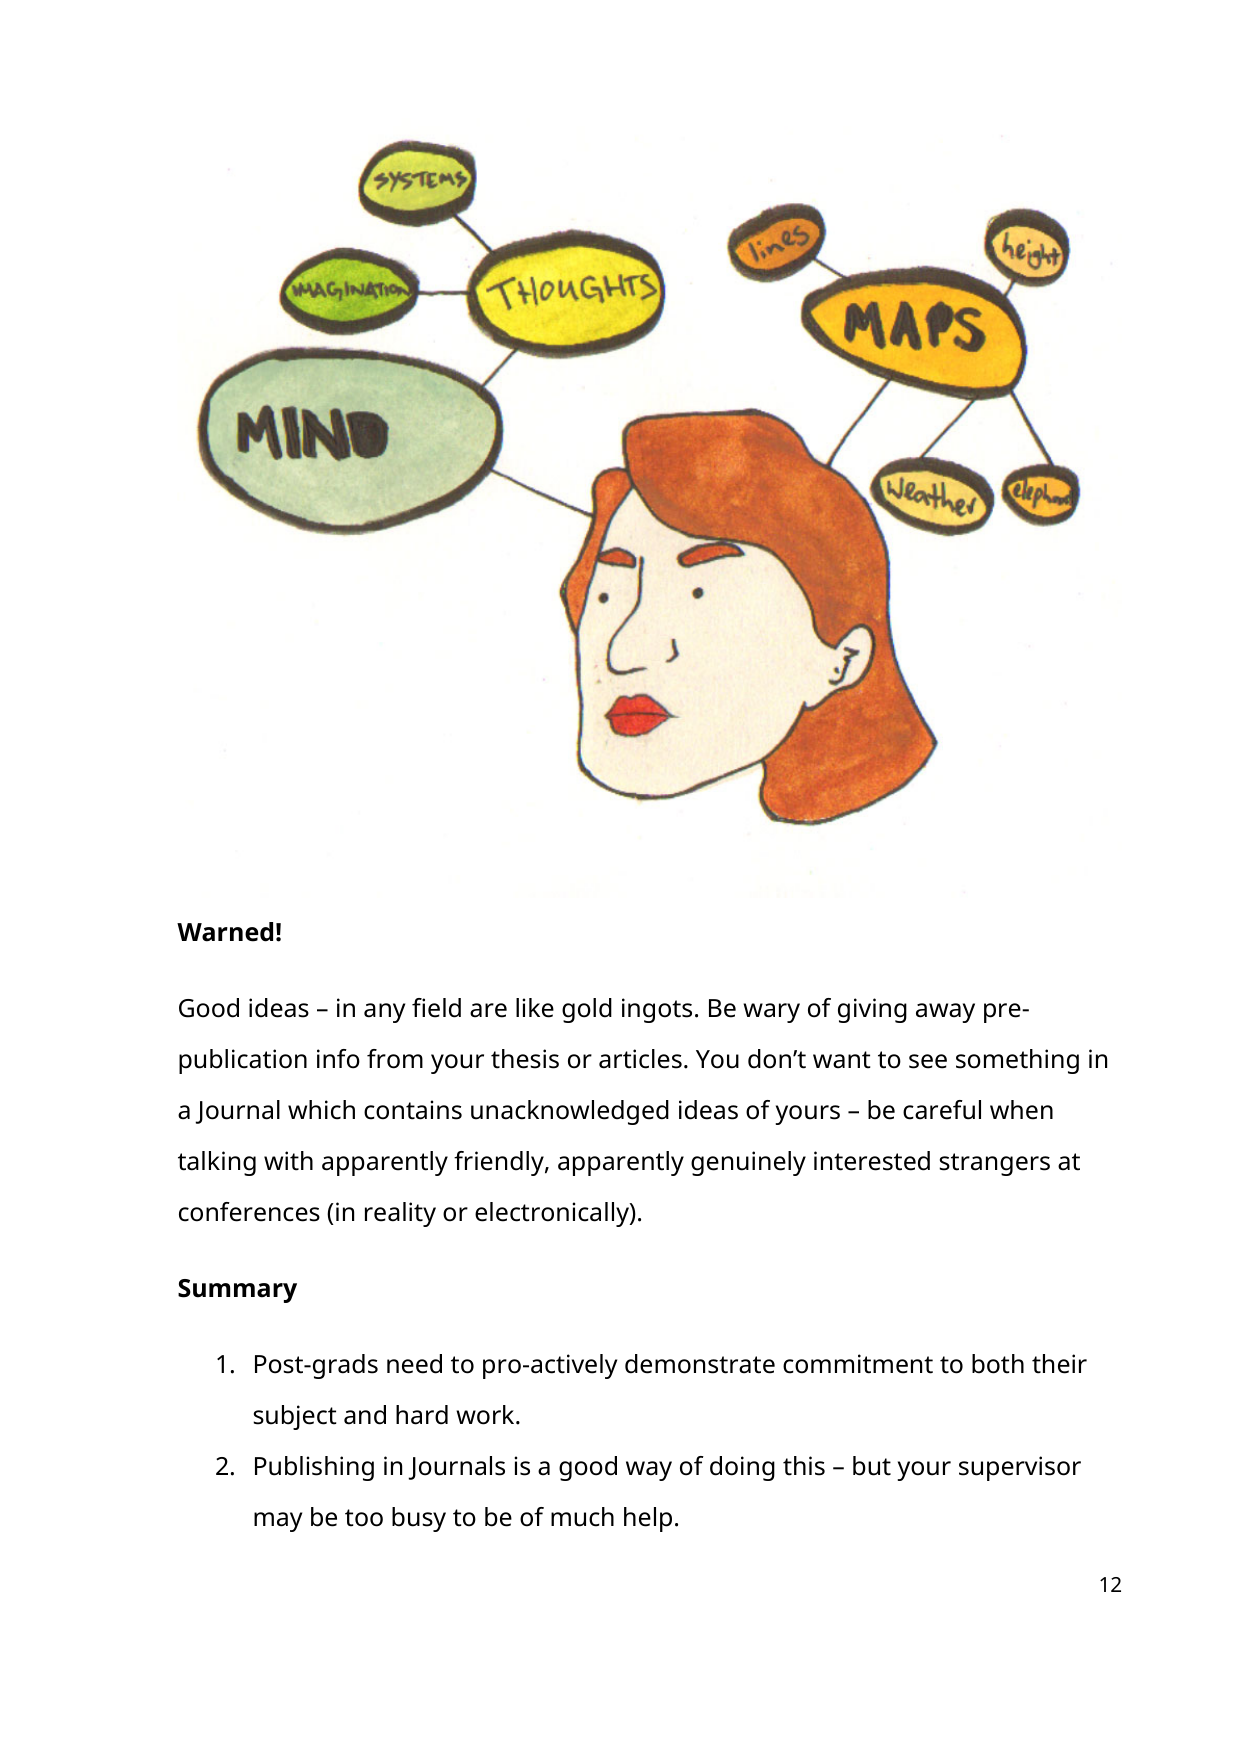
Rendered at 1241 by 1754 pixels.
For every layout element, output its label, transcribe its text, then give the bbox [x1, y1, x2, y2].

text Warned! [177, 898, 1122, 948]
list Post-grads need to pro-actively demonstrate commitment to both their subject and hard work. [215, 1347, 1122, 1432]
text Summary [177, 1271, 1122, 1305]
list Publishing in Journals is a good way of doing this – but your supervisor may be too busy to be of much help. [215, 1449, 1122, 1534]
picture [177, 118, 1123, 898]
text Good ideas – in any field are like gold ingots. Be wary of giving away pre-publication info from your thesis or articles. You don’t want to see something in a Journal which contains unacknowledged ideas of yours – be careful when talking with apparently friendly, apparently genuinely interested strangers at conferences (in reality or electronically). [177, 991, 1122, 1229]
